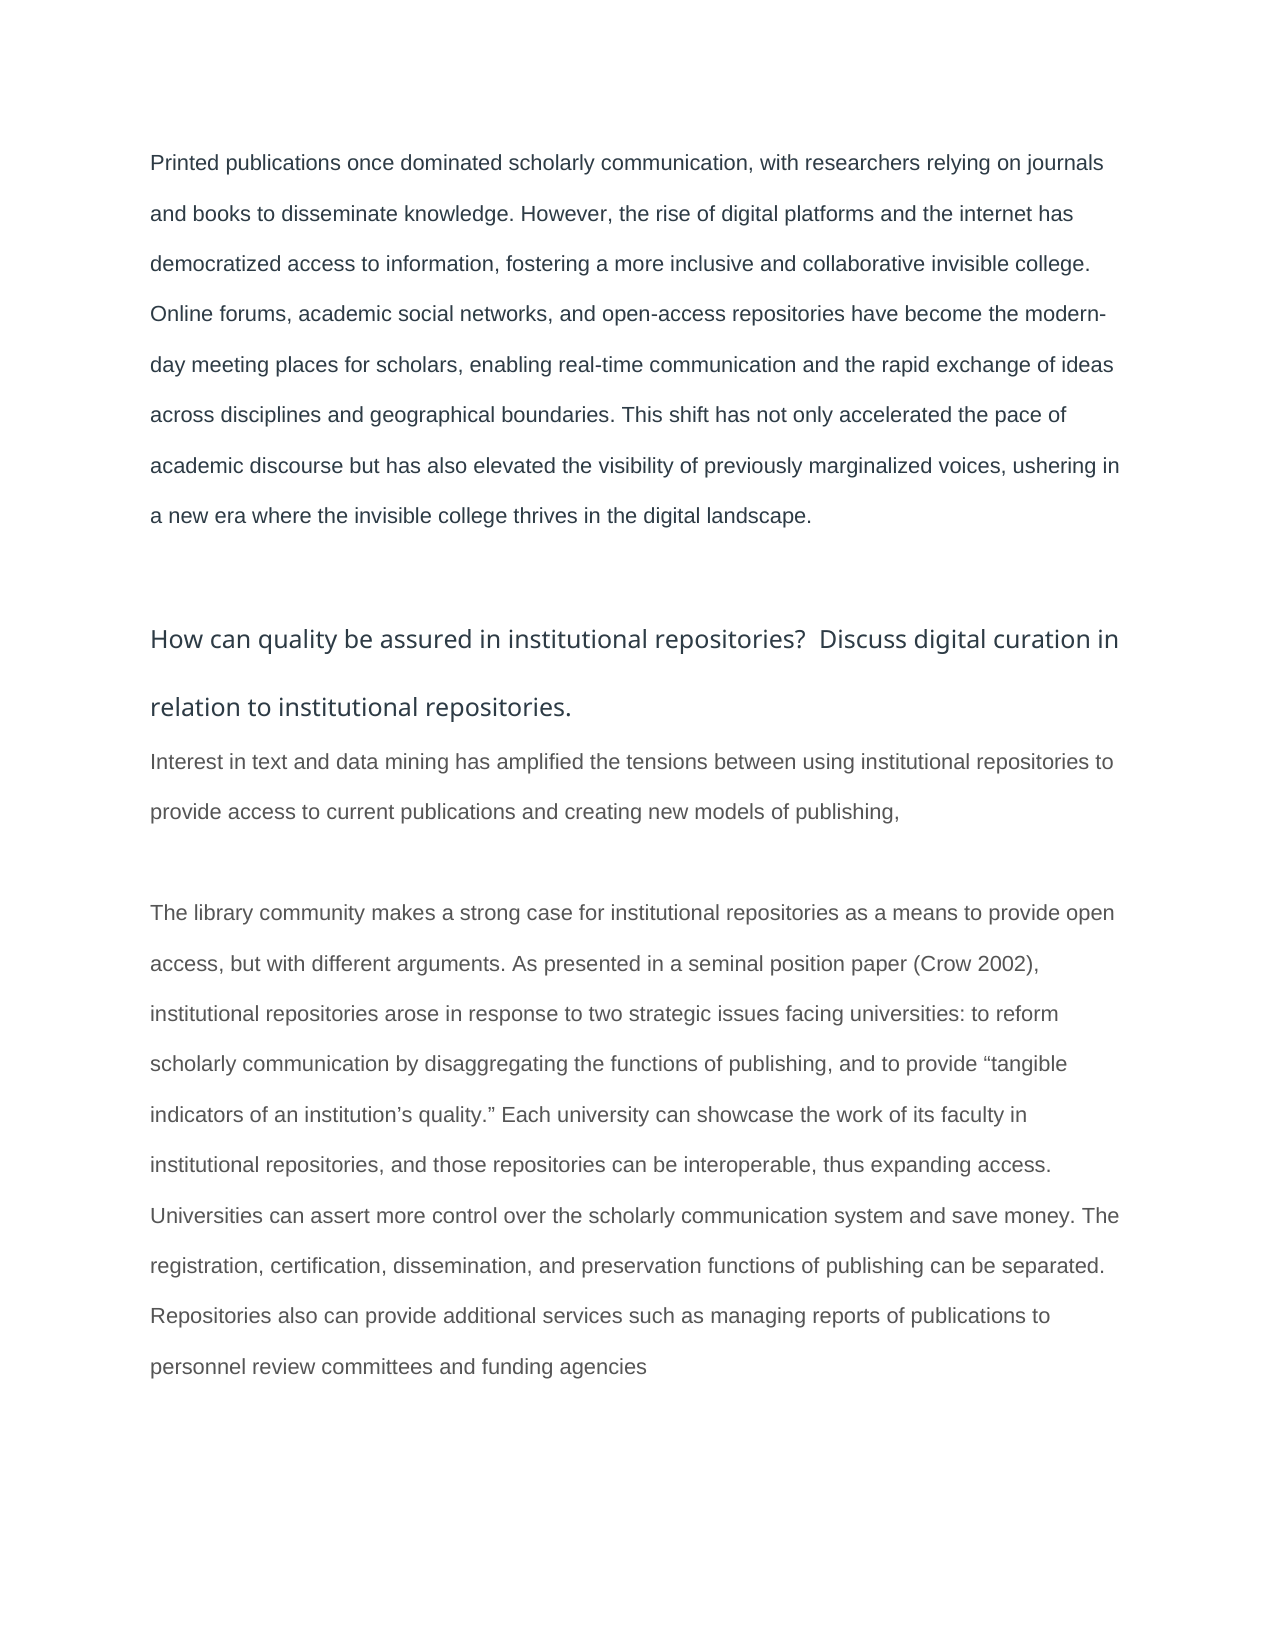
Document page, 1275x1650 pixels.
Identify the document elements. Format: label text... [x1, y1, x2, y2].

text The library community makes a strong case for institutional repositories as a means to provide open access, but with different arguments. As presented in a seminal position paper (Crow 2002), institutional repositories arose in response to two strategic issues facing universities: to reform scholarly communication by disaggregating the functions of publishing, and to provide “tangible indicators of an institution’s quality.” Each university can showcase the work of its faculty in institutional repositories, and those repositories can be interoperable, thus expanding access. Universities can assert more control over the scholarly communication system and save money. The registration, certiﬁcation, dissemination, and preservation functions of publishing can be separated. Repositories also can provide additional services such as managing reports of publications to personnel review committees and funding agencies [150, 900, 1125, 1379]
text Printed publications once dominated scholarly communication, with researchers relying on journals and books to disseminate knowledge. However, the rise of digital platforms and the internet has democratized access to information, fostering a more inclusive and collaborative invisible college. Online forums, academic social networks, and open-access repositories have become the modern-day meeting places for scholars, enabling real-time communication and the rapid exchange of ideas across disciplines and geographical boundaries. This shift has not only accelerated the pace of academic discourse but has also elevated the visibility of previously marginalized voices, ushering in a new era where the invisible college thrives in the digital landscape. [150, 150, 1125, 528]
text How can quality be assured in institutional repositories? Discuss digital curation in relation to institutional repositories. Interest in text and data mining has ampliﬁed the tensions between using institutional repositories to provide access to current publications and creating new models of publishing, [150, 621, 1125, 824]
